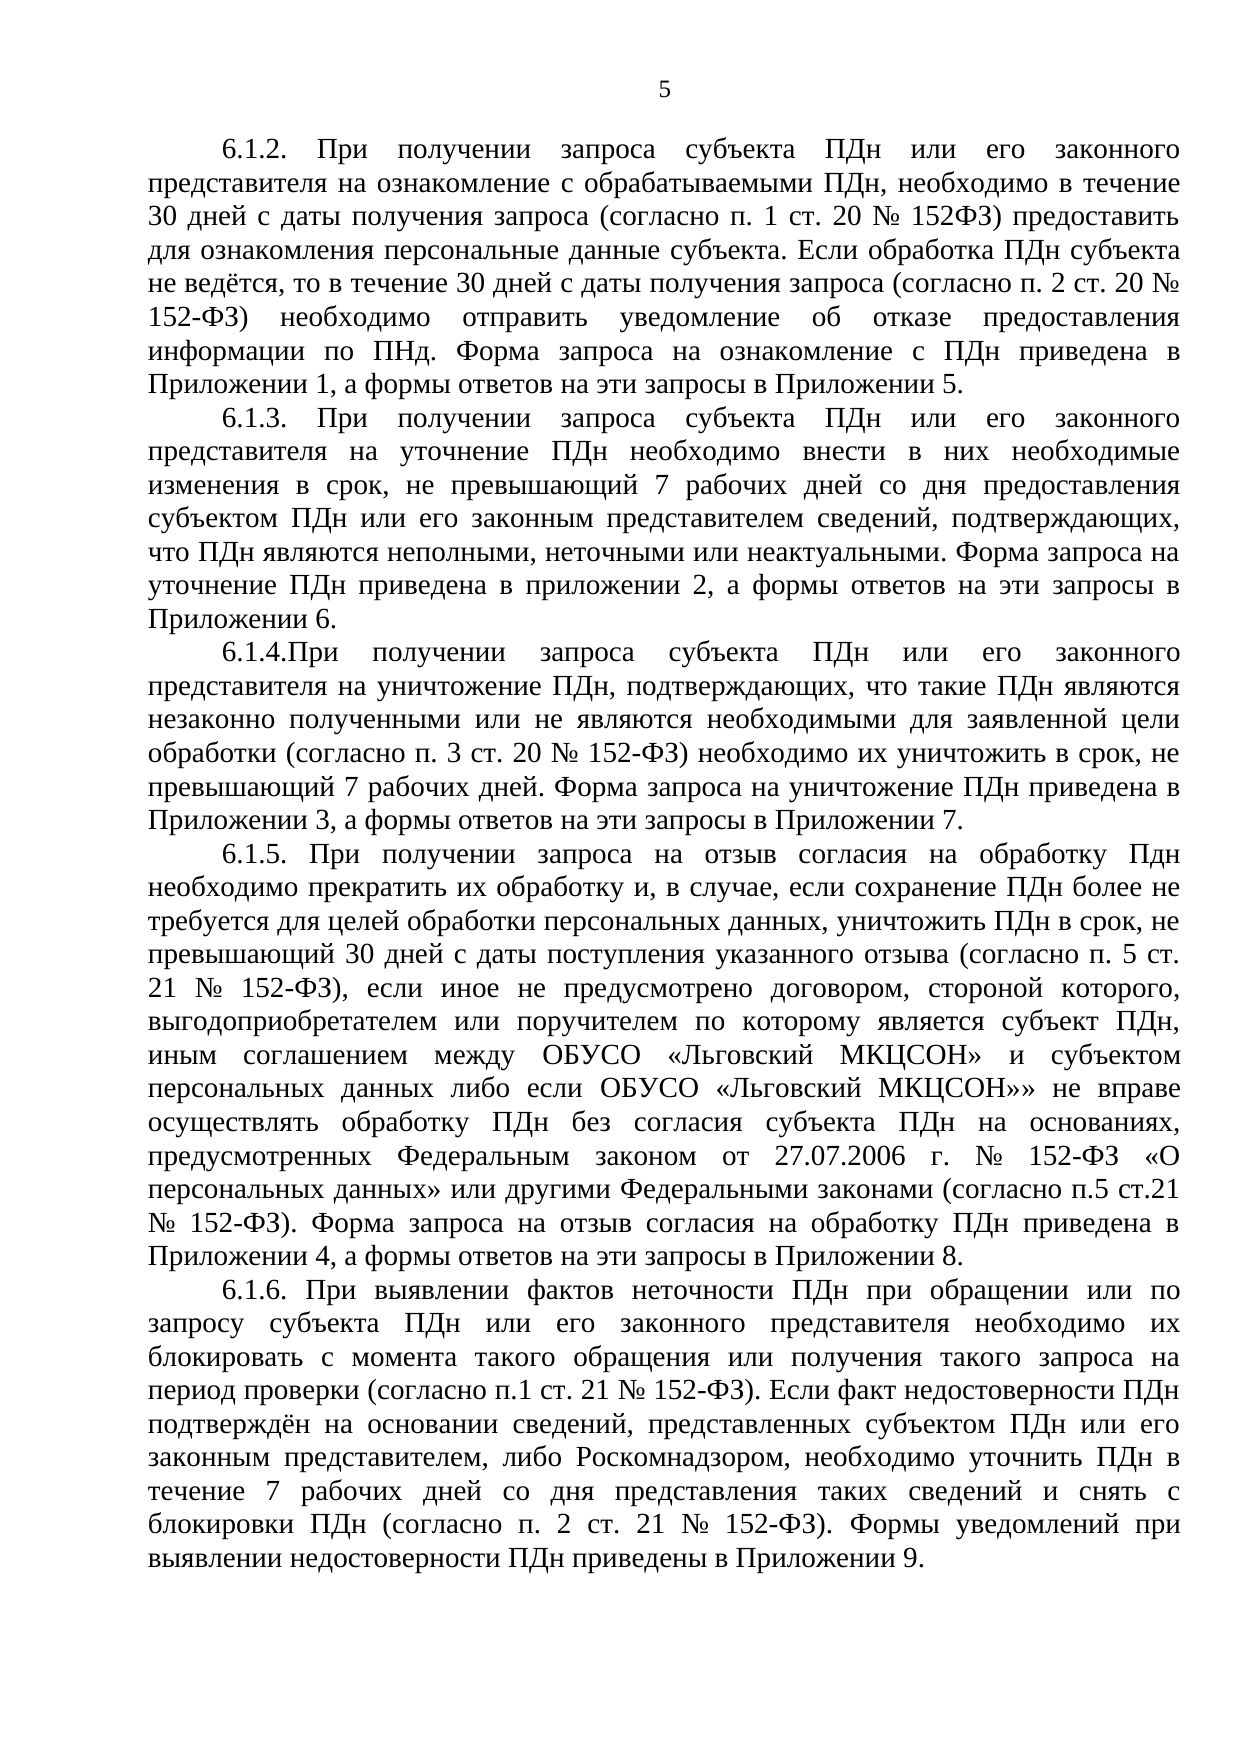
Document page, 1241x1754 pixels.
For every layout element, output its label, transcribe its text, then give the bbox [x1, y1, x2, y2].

text 6.1.3. При получении запроса субъекта ПДн или его законного представителя на уточнение ПДн необходимо внести в них необходимые изменения в срок, не превышающий 7 рабочих дней со дня предоставления субъектом ПДн или его законным представителем сведений, подтверждающих, что ПДн являются неполными, неточными или неактуальными. Форма запроса на уточнение ПДн приведена в приложении 2, а формы ответов на эти запросы в Приложении 6. [148, 400, 1181, 634]
text 6.1.5. При получении запроса на отзыв согласия на обработку Пдн необходимо прекратить их обработку и, в случае, если сохранение ПДн более не требуется для целей обработки персональных данных, уничтожить ПДн в срок, не превышающий 30 дней с даты поступления указанного отзыва (согласно п. 5 ст. 21 № 152-ФЗ), если иное не предусмотрено договором, стороной которого, выгодоприобретателем или поручителем по которому является субъект ПДн, иным соглашением между ОБУСО «Льговский МКЦСОН» и субъектом персональных данных либо если ОБУСО «Льговский МКЦСОН»» не вправе осуществлять обработку ПДн без согласия субъекта ПДн на основаниях, предусмотренных Федеральным законом от 27.07.2006 г. № 152-ФЗ «О персональных данных» или другими Федеральными законами (согласно п.5 ст.21 № 152-ФЗ). Форма запроса на отзыв согласия на обработку ПДн приведена в Приложении 4, а формы ответов на эти запросы в Приложении 8. [148, 836, 1181, 1272]
text 6.1.4.При получении запроса субъекта ПДн или его законного представителя на уничтожение ПДн, подтверждающих, что такие ПДн являются незаконно полученными или не являются необходимыми для заявленной цели обработки (согласно п. 3 ст. 20 № 152-ФЗ) необходимо их уничтожить в срок, не превышающий 7 рабочих дней. Форма запроса на уничтожение ПДн приведена в Приложении 3, а формы ответов на эти запросы в Приложении 7. [148, 634, 1181, 836]
text 6.1.2. При получении запроса субъекта ПДн или его законного представителя на ознакомление с обрабатываемыми ПДн, необходимо в течение 30 дней с даты получения запроса (согласно п. 1 ст. 20 № 152ФЗ) предоставить для ознакомления персональные данные субъекта. Если обработка ПДн субъекта не ведётся, то в течение 30 дней с даты получения запроса (согласно п. 2 ст. 20 № 152-ФЗ) необходимо отправить уведомление об отказе предоставления информации по ПНд. Форма запроса на ознакомление с ПДн приведена в Приложении 1, а формы ответов на эти запросы в Приложении 5. [148, 131, 1181, 400]
text 6.1.6. При выявлении фактов неточности ПДн при обращении или по запросу субъекта ПДн или его законного представителя необходимо их блокировать с момента такого обращения или получения такого запроса на период проверки (согласно п.1 ст. 21 № 152-ФЗ). Если факт недостоверности ПДн подтверждён на основании сведений, представленных субъектом ПДн или его законным представителем, либо Роскомнадзором, необходимо уточнить ПДн в течение 7 рабочих дней со дня представления таких сведений и снять с блокировки ПДн (согласно п. 2 ст. 21 № 152-ФЗ). Формы уведомлений при выявлении недостоверности ПДн приведены в Приложении 9. [148, 1272, 1181, 1574]
